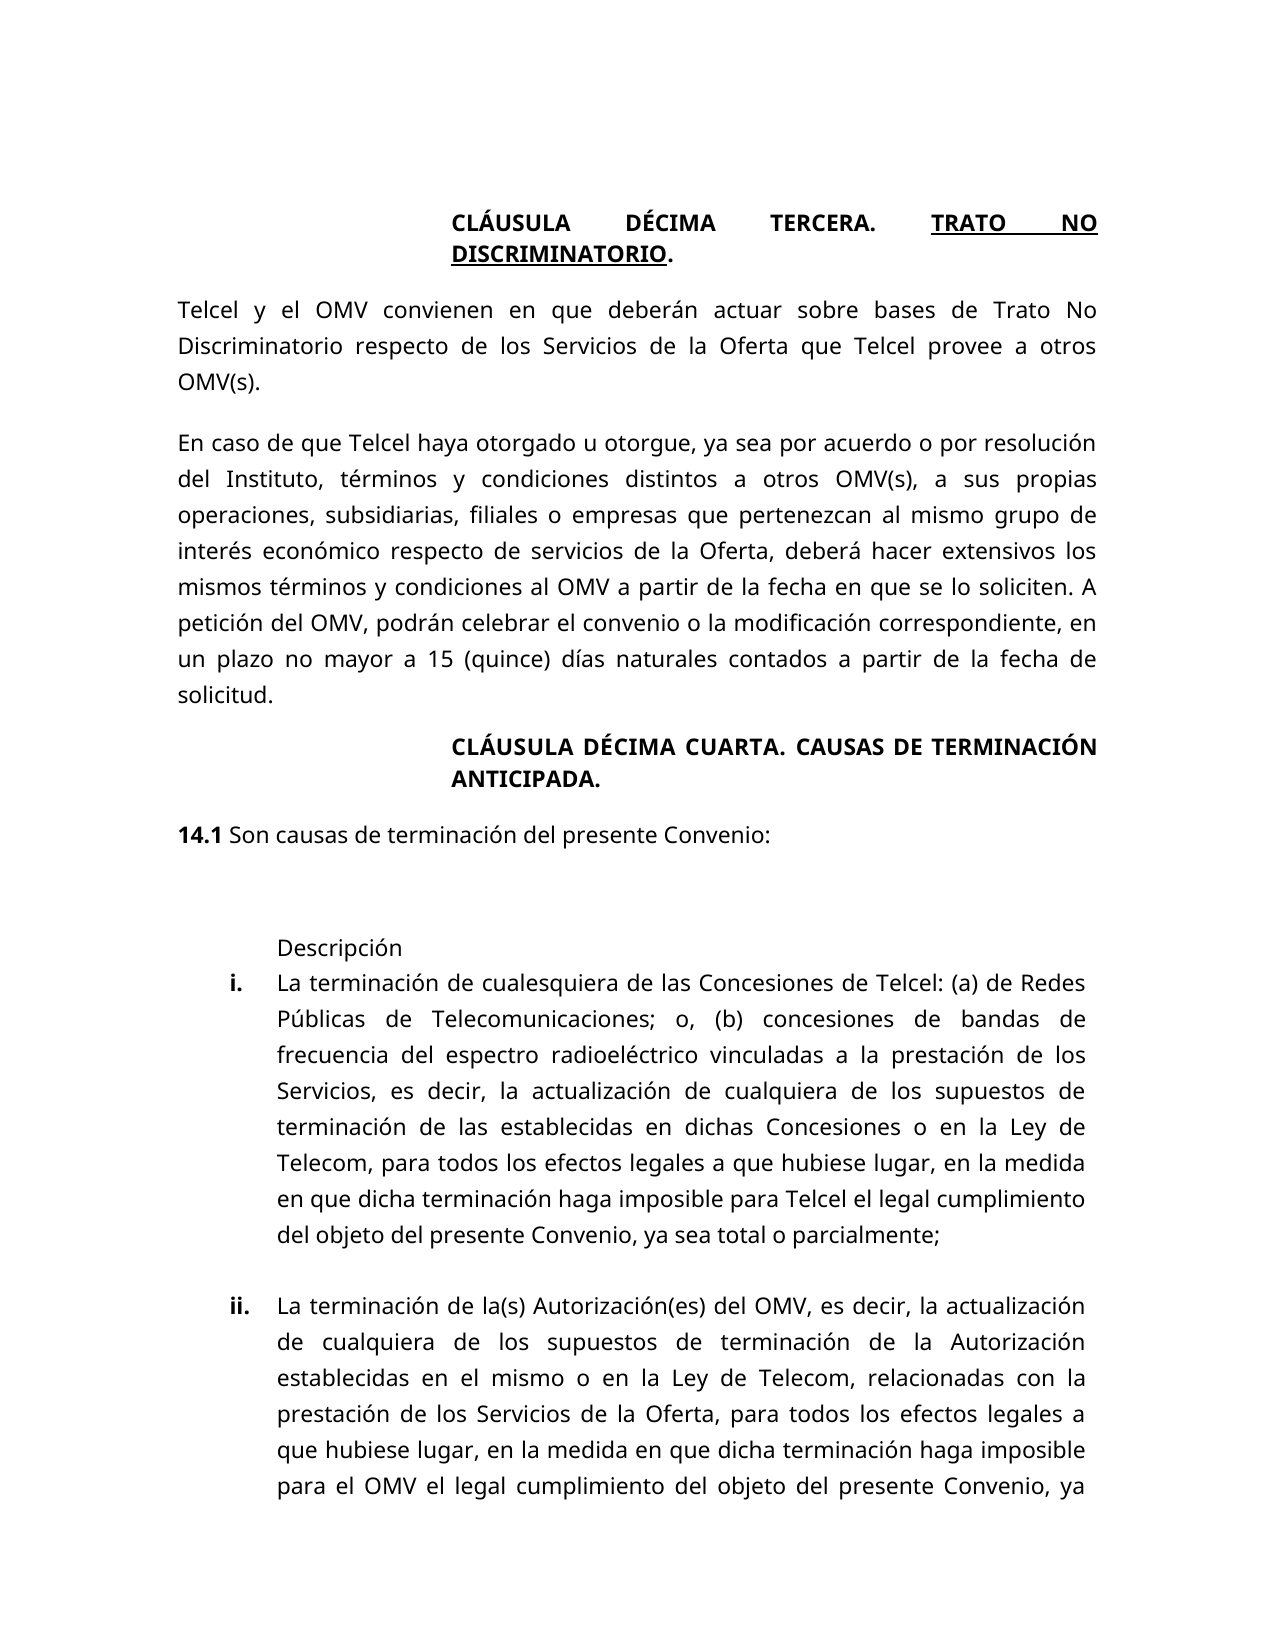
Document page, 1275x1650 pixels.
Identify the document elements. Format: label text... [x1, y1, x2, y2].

text Telcel y el OMV convienen en que deberán actuar sobre bases de Trato No Discriminatorio respecto de los Servicios de la Oferta que Telcel provee a otros OMV(s). [177, 294, 1098, 397]
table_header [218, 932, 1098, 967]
text 14.1 Son causas de terminación del presente Convenio: [177, 819, 1098, 850]
subtitle CLÁUSULA DÉCIMA CUARTA. CAUSAS DE TERMINACIÓN ANTICIPADA. [451, 731, 1098, 794]
subtitle CLÁUSULA DÉCIMA TERCERA. TRATO NO DISCRIMINATORIO. [451, 207, 1098, 269]
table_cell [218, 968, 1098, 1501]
text En caso de que Telcel haya otorgado u otorgue, ya sea por acuerdo o por resolución del Instituto, términos y condiciones distintos a otros OMV(s), a sus propias operaciones, subsidiarias, filiales o empresas que pertenezcan al mismo grupo de interés económico respecto de servicios de la Oferta, deberá hacer extensivos los mismos términos y condiciones al OMV a partir de la fecha en que se lo soliciten. A petición del OMV, podrán celebrar el convenio o la modificación correspondiente, en un plazo no mayor a 15 (quince) días naturales contados a partir de la fecha de solicitud. [177, 427, 1098, 710]
